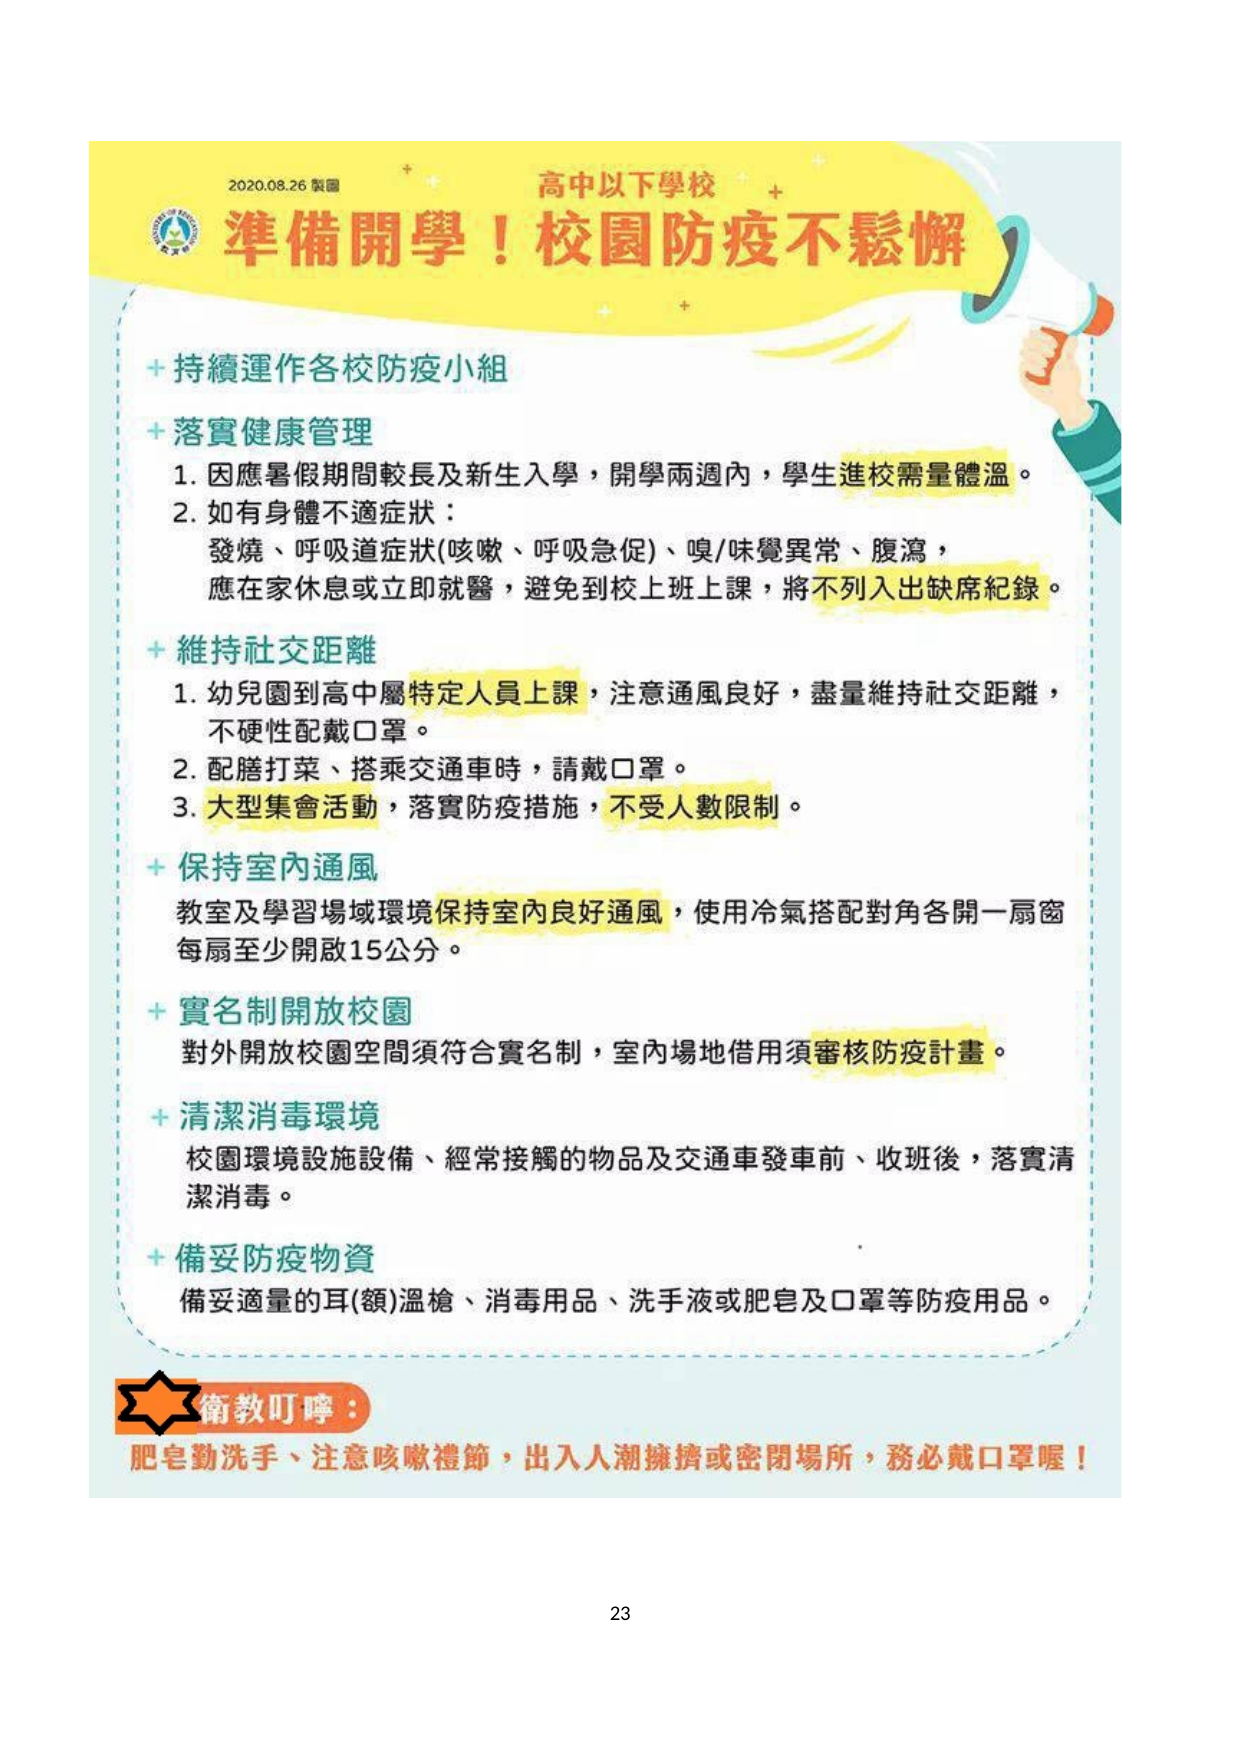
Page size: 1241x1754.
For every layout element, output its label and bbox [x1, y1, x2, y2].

picture [88, 141, 1122, 1498]
